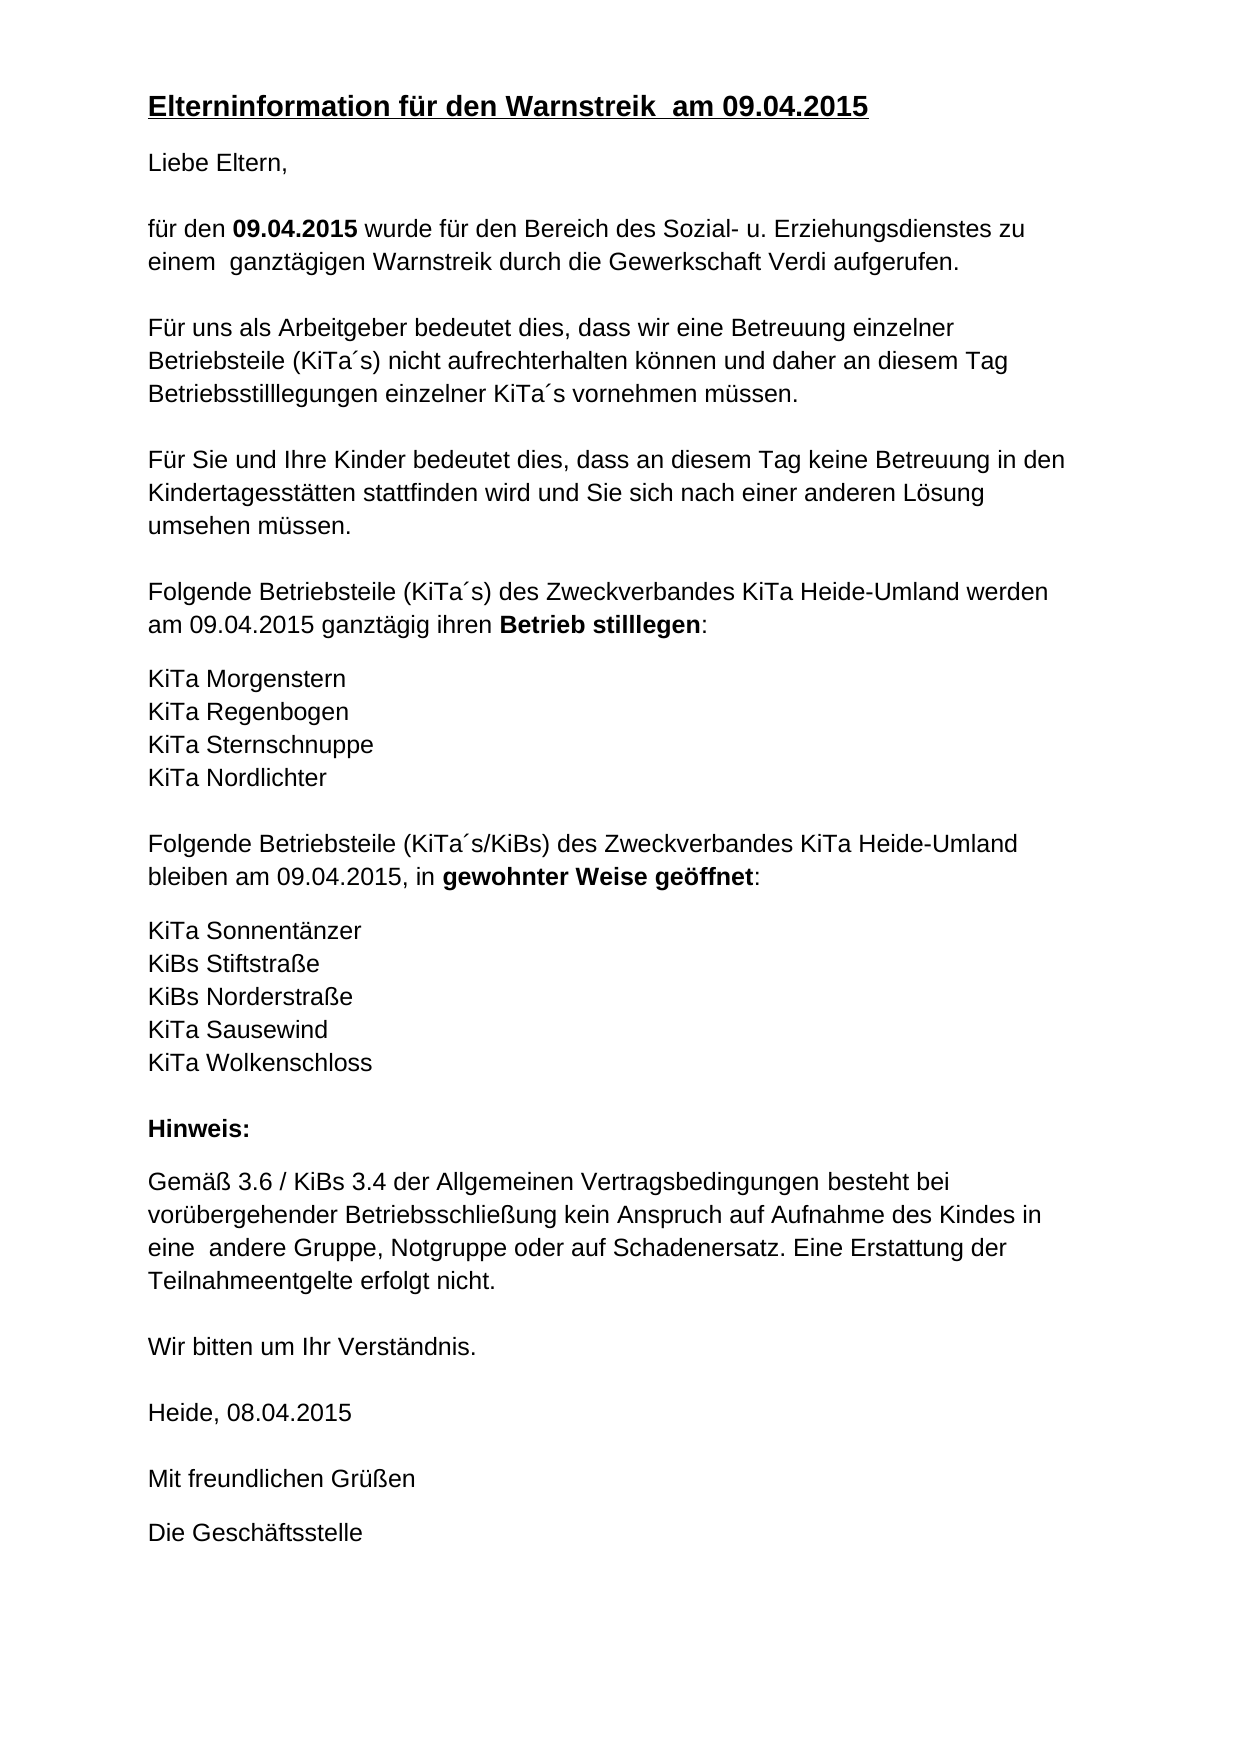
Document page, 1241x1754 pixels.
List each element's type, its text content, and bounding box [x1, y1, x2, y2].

text Elterninformation für den Warnstreik am 09.04.2015 [148, 89, 1093, 122]
text KiTa Sonnentänzer KiBs Stiftstraße KiBs Norderstraße KiTa Sausewind KiTa Wolkenschloss Hinweis: Gemäß 3.6 / KiBs 3.4 der Allgemeinen Vertragsbedingungen besteht bei vorübergehender Betriebsschließung kein Anspruch auf Aufnahme des Kindes in eine andere Gruppe, Notgruppe oder auf Schadenersatz. Eine Erstattung der Teilnahmeentgelte erfolgt nicht. Wir bitten um Ihr Verständnis. Heide, 08.04.2015 Mit freundlichen Grüßen [148, 916, 1093, 1492]
text Liebe Eltern, für den 09.04.2015 wurde für den Bereich des Sozial- u. Erziehungsdienstes zu einem ganztägigen Warnstreik durch die Gewerkschaft Verdi aufgerufen. Für uns als Arbeitgeber bedeutet dies, dass wir eine Betreuung einzelner Betriebsteile (KiTa´s) nicht aufrechterhalten können und daher an diesem Tag Betriebsstilllegungen einzelner KiTa´s vornehmen müssen. Für Sie und Ihre Kinder bedeutet dies, dass an diesem Tag keine Betreuung in den Kindertagesstätten stattfinden wird und Sie sich nach einer anderen Lösung umsehen müssen. Folgende Betriebsteile (KiTa´s) des Zweckverbandes KiTa Heide-Umland werden am 09.04.2015 ganztägig ihren Betrieb stilllegen: [148, 148, 1093, 639]
text Die Geschäftsstelle [148, 1518, 1093, 1546]
text KiTa Morgenstern KiTa Regenbogen KiTa Sternschnuppe KiTa Nordlichter Folgende Betriebsteile (KiTa´s/KiBs) des Zweckverbandes KiTa Heide-Umland bleiben am 09.04.2015, in gewohnter Weise geöffnet: [148, 664, 1093, 891]
